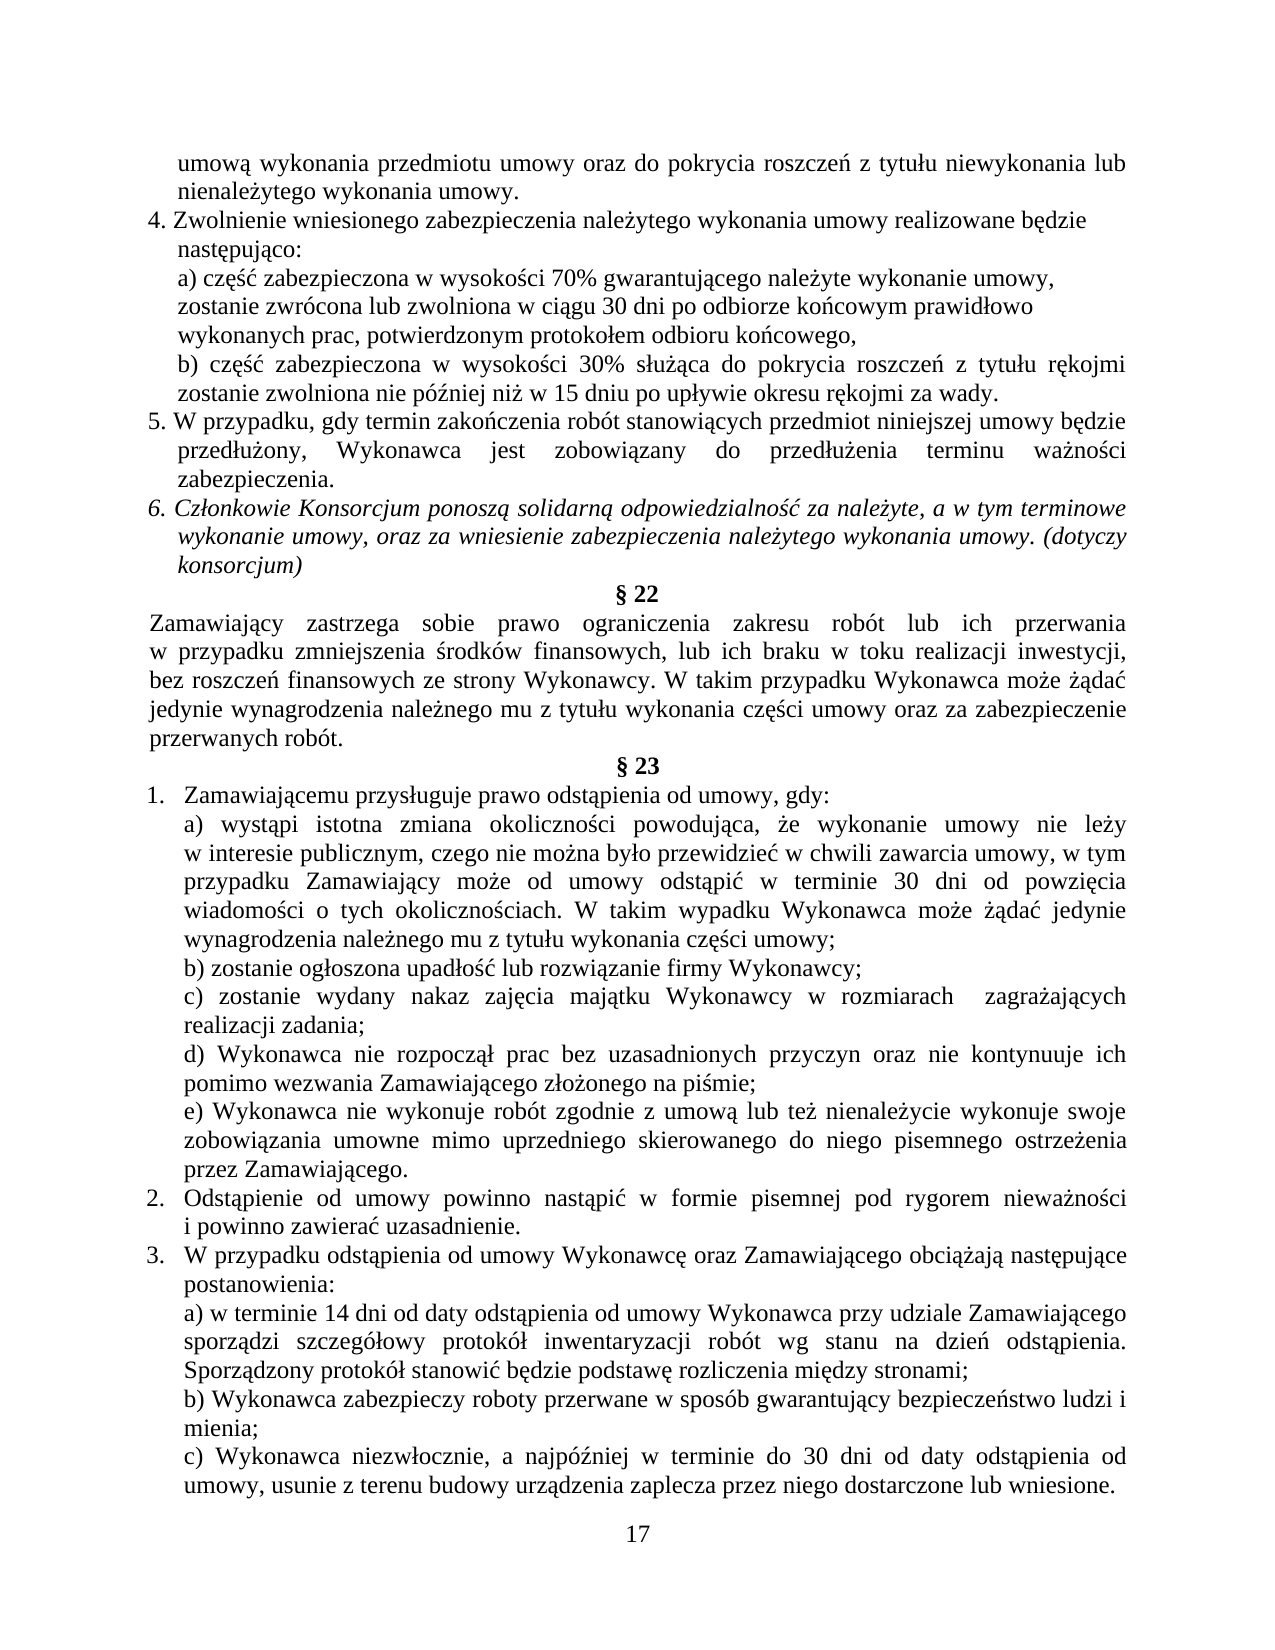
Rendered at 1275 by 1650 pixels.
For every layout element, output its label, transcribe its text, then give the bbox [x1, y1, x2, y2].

text Zamawiający zastrzega sobie prawo ograniczenia zakresu robót lub ich przerwania w przypadku zmniejszenia środków finansowych, lub ich braku w toku realizacji inwestycji, bez roszczeń finansowych ze strony Wykonawcy. W takim przypadku Wykonawca może żądać jedynie wynagrodzenia należnego mu z tytułu wykonania części umowy oraz za zabezpieczenie przerwanych robót. [149, 608, 1127, 751]
text § 23 [148, 751, 1127, 780]
text 4. Zwolnienie wniesionego zabezpieczenia należytego wykonania umowy realizowane będzie [148, 205, 1127, 234]
text 5. W przypadku, gdy termin zakończenia robót stanowiących przedmiot niniejszej umowy będzie przedłużony, Wykonawca jest zobowiązany do przedłużenia terminu ważności zabezpieczenia. [148, 406, 1127, 493]
text a) wystąpi istotna zmiana okoliczności powodująca, że wykonanie umowy nie leży w interesie publicznym, czego nie można było przewidzieć w chwili zawarcia umowy, w tym przypadku Zamawiający może od umowy odstąpić w terminie 30 dni od powzięcia wiadomości o tych okolicznościach. W takim wypadku Wykonawca może żądać jedynie wynagrodzenia należnego mu z tytułu wykonania części umowy; [146, 809, 1127, 953]
text a) w terminie 14 dni od daty odstąpienia od umowy Wykonawca przy udziale Zamawiającego sporządzi szczegółowy protokół inwentaryzacji robót wg stanu na dzień odstąpienia. Sporządzony protokół stanowić będzie podstawę rozliczenia między stronami; [146, 1298, 1127, 1384]
text § 22 [146, 579, 1127, 608]
text 6. Członkowie Konsorcjum ponoszą solidarną odpowiedzialność za należyte, a w tym terminowe wykonanie umowy, oraz za wniesienie zabezpieczenia należytego wykonania umowy. (dotyczy konsorcjum) [148, 493, 1127, 579]
text b) zostanie ogłoszona upadłość lub rozwiązanie firmy Wykonawcy; [146, 953, 1127, 981]
text 3. W przypadku odstąpienia od umowy Wykonawcę oraz Zamawiającego obciążają następujące postanowienia: [146, 1240, 1127, 1298]
text c) zostanie wydany nakaz zajęcia majątku Wykonawcy w rozmiarach zagrażających realizacji zadania; [146, 981, 1127, 1039]
text b) Wykonawca zabezpieczy roboty przerwane w sposób gwarantujący bezpieczeństwo ludzi i mienia; [146, 1384, 1127, 1441]
text e) Wykonawca nie wykonuje robót zgodnie z umową lub też nienależycie wykonuje swoje zobowiązania umowne mimo uprzedniego skierowanego do niego pisemnego ostrzeżenia przez Zamawiającego. [146, 1096, 1127, 1183]
text d) Wykonawca nie rozpoczął prac bez uzasadnionych przyczyn oraz nie kontynuuje ich pomimo wezwania Zamawiającego złożonego na piśmie; [146, 1039, 1127, 1096]
text zostanie zwrócona lub zwolniona w ciągu 30 dni po odbiorze końcowym prawidłowo [177, 291, 1127, 320]
text 2. Odstąpienie od umowy powinno nastąpić w formie pisemnej pod rygorem nieważności i powinno zawierać uzasadnienie. [146, 1183, 1127, 1240]
text c) Wykonawca niezwłocznie, a najpóźniej w terminie do 30 dni od daty odstąpienia od umowy, usunie z terenu budowy urządzenia zaplecza przez niego dostarczone lub wniesione. [146, 1441, 1127, 1499]
text b) część zabezpieczona w wysokości 30% służąca do pokrycia roszczeń z tytułu rękojmi zostanie zwolniona nie później niż w 15 dniu po upływie okresu rękojmi za wady. [177, 349, 1127, 406]
text a) część zabezpieczona w wysokości 70% gwarantującego należyte wykonanie umowy, [177, 263, 1127, 291]
text następująco: [177, 234, 1127, 263]
text wykonanych prac, potwierdzonym protokołem odbioru końcowego, [177, 320, 1127, 349]
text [148, 148, 1127, 205]
text 1. Zamawiającemu przysługuje prawo odstąpienia od umowy, gdy: [146, 780, 1127, 809]
